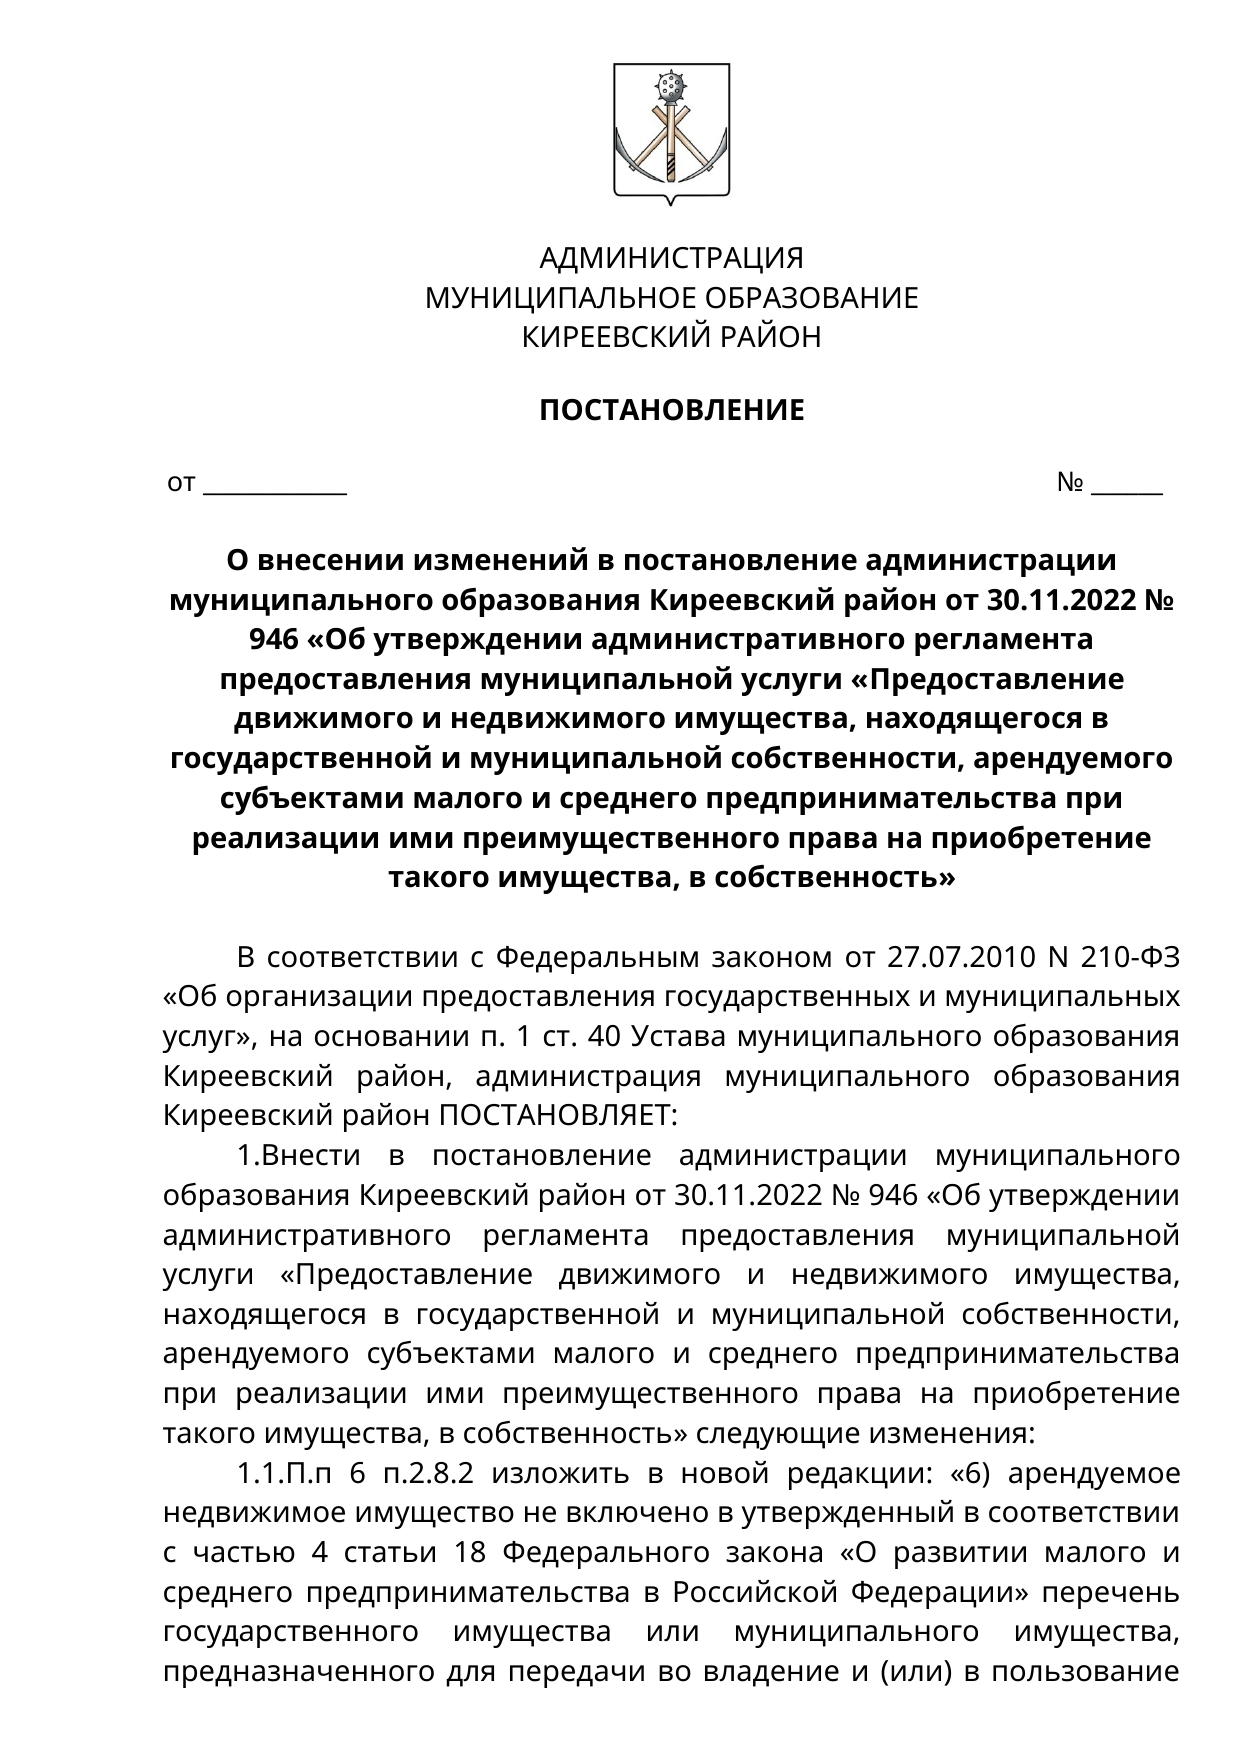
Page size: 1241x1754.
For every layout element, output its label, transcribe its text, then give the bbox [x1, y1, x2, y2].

text О внесении изменений в постановление администрации муниципального образования Киреевский район от 30.11.2022 № 946 «Об утверждении административного регламента предоставления муниципальной услуги «Предоставление движимого и недвижимого имущества, находящегося в государственной и муниципальной собственности, арендуемого субъектами малого и среднего предпринимательства при реализации ими преимущественного права на приобретение такого имущества, в собственность» [162, 539, 1181, 896]
text В соответствии с Федеральным законом от 27.07.2010 N 210-ФЗ «Об организации предоставления государственных и муниципальных услуг», на основании п. 1 ст. 40 Устава муниципального образования Киреевский район, администрация муниципального образования Киреевский район ПОСТАНОВЛЯЕТ: [162, 936, 1181, 1134]
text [162, 1452, 1181, 1690]
text КИРЕЕВСКИЙ РАЙОН [162, 317, 1181, 356]
table_header № ______ [668, 461, 1181, 502]
text 1.Внести в постановление администрации муниципального образования Киреевский район от 30.11.2022 № 946 «Об утверждении административного регламента предоставления муниципальной услуги «Предоставление движимого и недвижимого имущества, находящегося в государственной и муниципальной собственности, арендуемого субъектами малого и среднего предпринимательства при реализации ими преимущественного права на приобретение такого имущества, в собственность» следующие изменения: [162, 1134, 1181, 1452]
text АДМИНИСТРАЦИЯ [162, 237, 1181, 277]
text МУНИЦИПАЛЬНОЕ ОБРАЗОВАНИЕ [162, 277, 1181, 317]
text ПОСТАНОВЛЕНИЕ [162, 392, 1181, 428]
picture [596, 60, 747, 211]
table_header от ____________ [163, 461, 668, 502]
